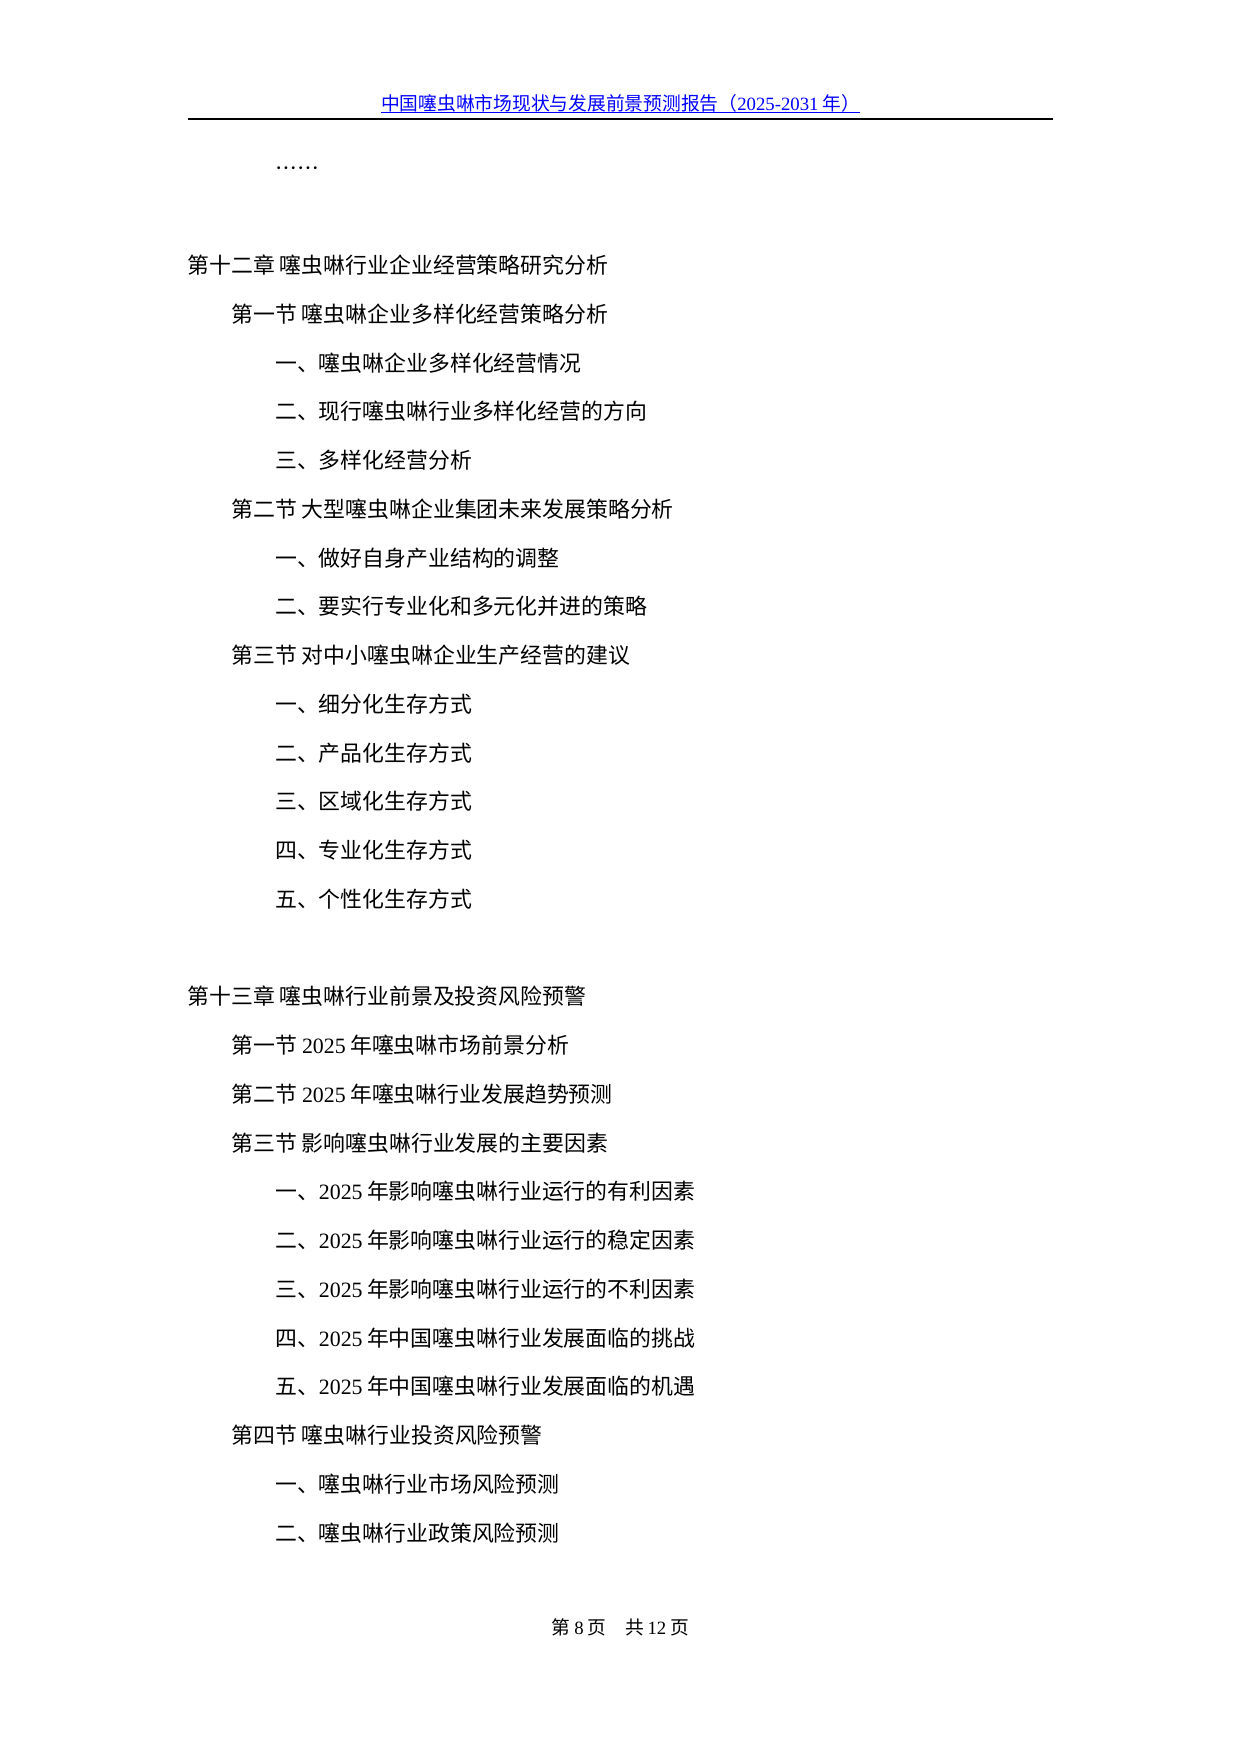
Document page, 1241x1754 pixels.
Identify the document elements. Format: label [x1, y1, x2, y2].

text [187, 150, 1053, 1548]
